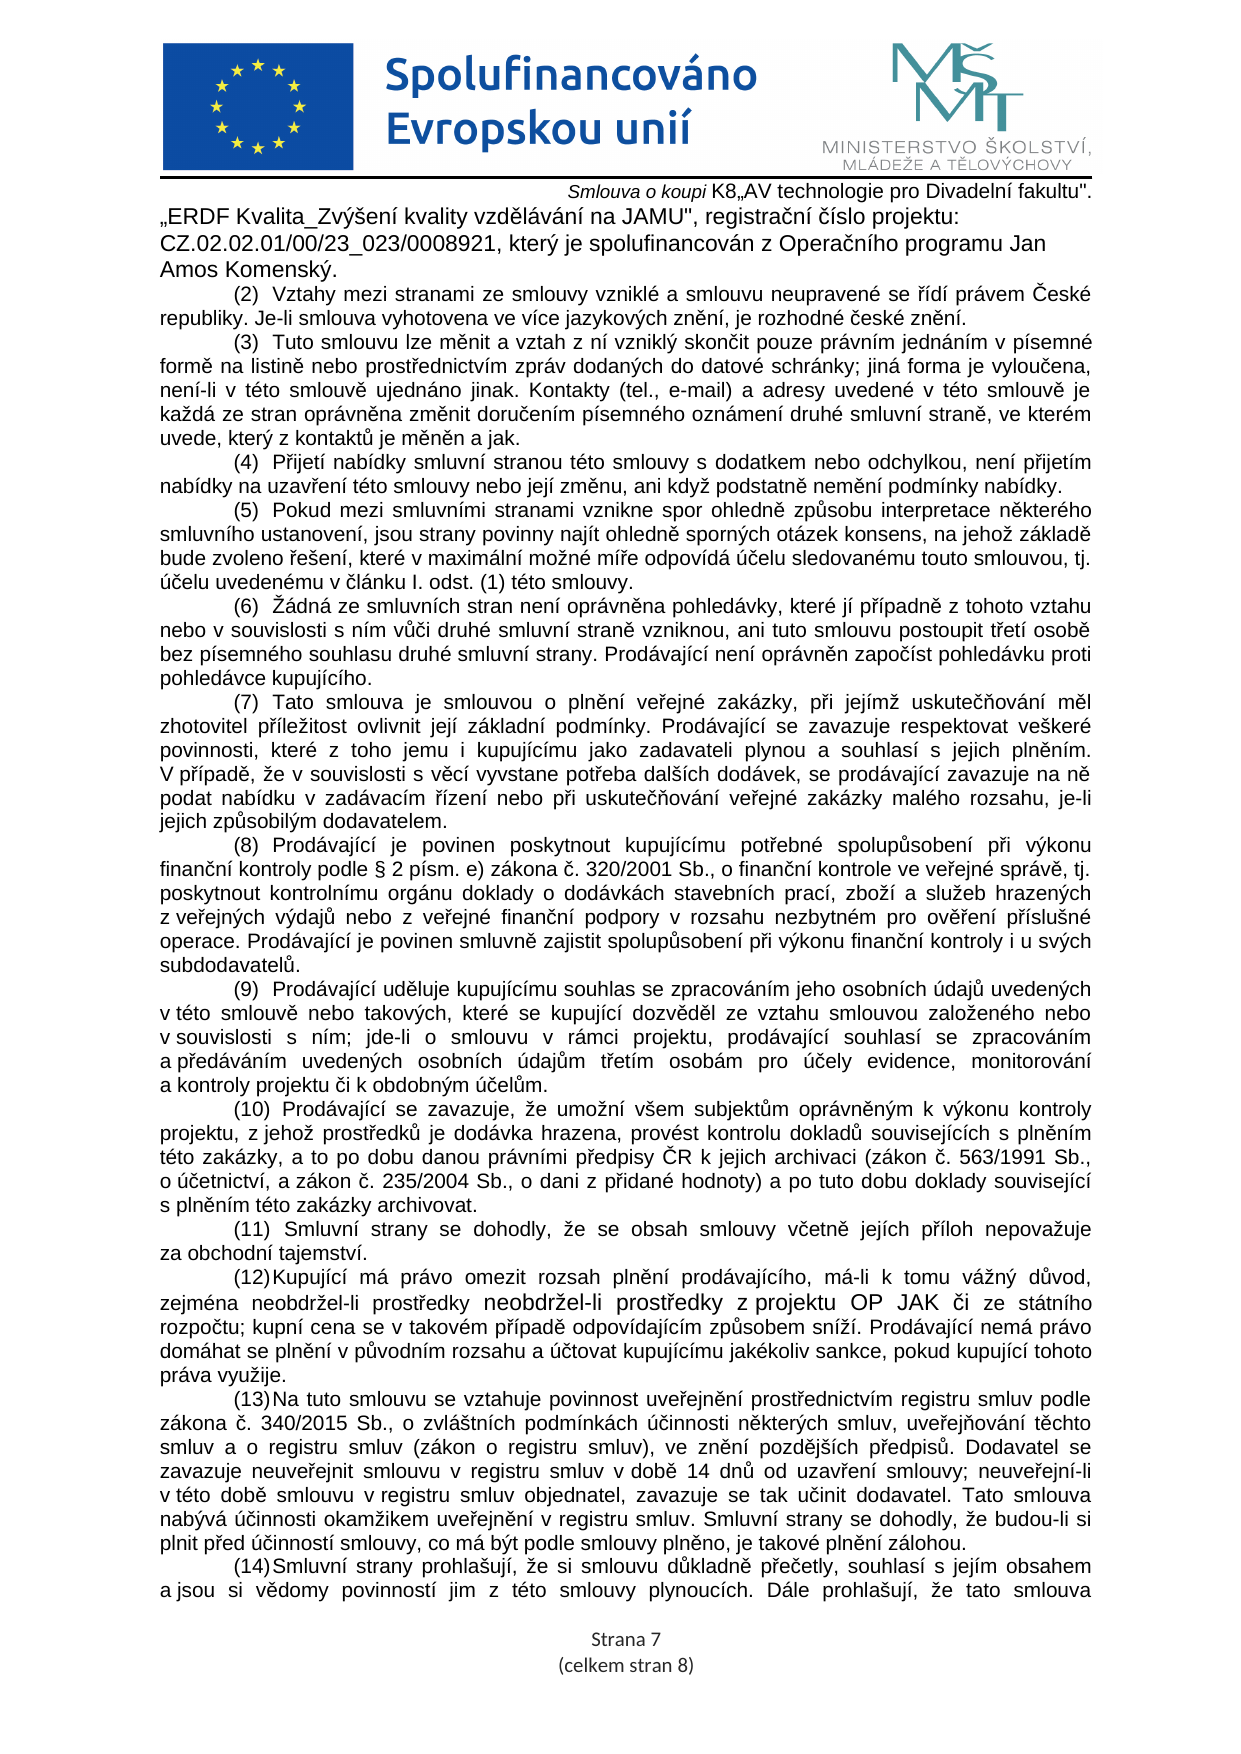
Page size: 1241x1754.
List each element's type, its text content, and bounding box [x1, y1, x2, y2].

picture [159, 39, 1104, 174]
list Prodávající je povinen poskytnout kupujícímu potřebné spolupůsobení při výkonu finanční kontroly podle § 2 písm. e) zákona č. 320/2001 Sb., o finanční kontrole ve veřejné správě, tj. poskytnout kontrolnímu orgánu doklady o dodávkách stavebních prací, zboží a služeb hrazených z veřejných výdajů nebo z veřejné finanční podpory v rozsahu nezbytném pro ověření příslušné operace. Prodávající je povinen smluvně zajistit spolupůsobení při výkonu finanční kontroly i u svých subdodavatelů. [159, 833, 1092, 977]
list Vztahy mezi stranami ze smlouvy vzniklé a smlouvu neupravené se řídí právem České republiky. Je-li smlouva vyhotovena ve více jazykových znění, je rozhodné české znění. [159, 282, 1092, 330]
list Tato smlouva je smlouvou o plnění veřejné zakázky, při jejímž uskutečňování měl zhotovitel příležitost ovlivnit její základní podmínky. Prodávající se zavazuje respektovat veškeré povinnosti, které z toho jemu i kupujícímu jako zadavateli plynou a souhlasí s jejich plněním. V případě, že v souvislosti s věcí vyvstane potřeba dalších dodávek, se prodávající zavazuje na ně podat nabídku v zadávacím řízení nebo při uskutečňování veřejné zakázky malého rozsahu, je-li jejich způsobilým dodavatelem. [159, 689, 1092, 833]
list Prodávající uděluje kupujícímu souhlas se zpracováním jeho osobních údajů uvedených v této smlouvě nebo takových, které se kupující dozvěděl ze vztahu smlouvou založeného nebo v souvislosti s ním; jde-li o smlouvu v rámci projektu, prodávající souhlasí se zpracováním a předáváním uvedených osobních údajům třetím osobám pro účely evidence, monitorování a kontroly projektu či k obdobným účelům. [159, 977, 1092, 1097]
list Tuto smlouvu lze měnit a vztah z ní vzniklý skončit pouze právním jednáním v písemné formě na listině nebo prostřednictvím zpráv dodaných do datové schránky; jiná forma je vyloučena, není-li v této smlouvě ujednáno jinak. Kontakty (tel., e-mail) a adresy uvedené v této smlouvě je každá ze stran oprávněna změnit doručením písemného oznámení druhé smluvní straně, ve kterém uvede, který z kontaktů je měněn a jak. [159, 330, 1092, 450]
list Pokud mezi smluvními stranami vznikne spor ohledně způsobu interpretace některého smluvního ustanovení, jsou strany povinny najít ohledně sporných otázek konsens, na jehož základě bude zvoleno řešení, které v maximální možné míře odpovídá účelu sledovanému touto smlouvou, tj. účelu uvedenému v článku I. odst. (1) této smlouvy. [159, 498, 1092, 594]
list Na tuto smlouvu se vztahuje povinnost uveřejnění prostřednictvím registru smluv podle zákona č. 340/2015 Sb., o zvláštních podmínkách účinnosti některých smluv, uveřejňování těchto smluv a o registru smluv (zákon o registru smluv), ve znění pozdějších předpisů. Dodavatel se zavazuje neuveřejnit smlouvu v registru smluv v době 14 dnů od uzavření smlouvy; neuveřejní-li v této době smlouvu v registru smluv objednatel, zavazuje se tak učinit dodavatel. Tato smlouva nabývá účinnosti okamžikem uveřejnění v registru smluv. Smluvní strany se dohodly, že budou-li si plnit před účinností smlouvy, co má být podle smlouvy plněno, je takové plnění zálohou. [159, 1387, 1092, 1554]
list Přijetí nabídky smluvní stranou této smlouvy s dodatkem nebo odchylkou, není přijetím nabídky na uzavření této smlouvy nebo její změnu, ani když podstatně nemění podmínky nabídky. [159, 450, 1092, 498]
list Prodávající se zavazuje, že umožní všem subjektům oprávněným k výkonu kontroly projektu, z jehož prostředků je dodávka hrazena, provést kontrolu dokladů souvisejících s plněním této zakázky, a to po dobu danou právními předpisy ČR k jejich archivaci (zákon č. 563/1991 Sb., o účetnictví, a zákon č. 235/2004 Sb., o dani z přidané hodnoty) a po tuto dobu doklady související s plněním této zakázky archivovat. [159, 1097, 1092, 1217]
list Žádná ze smluvních stran není oprávněna pohledávky, které jí případně z tohoto vztahu nebo v souvislosti s ním vůči druhé smluvní straně vzniknou, ani tuto smlouvu postoupit třetí osobě bez písemného souhlasu druhé smluvní strany. Prodávající není oprávněn započíst pohledávku proti pohledávce kupujícího. [159, 594, 1092, 689]
list Smluvní strany se dohodly, že se obsah smlouvy včetně jejích příloh nepovažuje za obchodní tajemství. [159, 1217, 1092, 1264]
list Kupující má právo omezit rozsah plnění prodávajícího, má-li k tomu vážný důvod, zejména neobdržel-li prostředky neobdržel-li prostředky z projektu OP JAK či ze státního rozpočtu; kupní cena se v takovém případě odpovídajícím způsobem sníží. Prodávající nemá právo domáhat se plnění v původním rozsahu a účtovat kupujícímu jakékoliv sankce, pokud kupující tohoto práva využije. [159, 1264, 1092, 1387]
